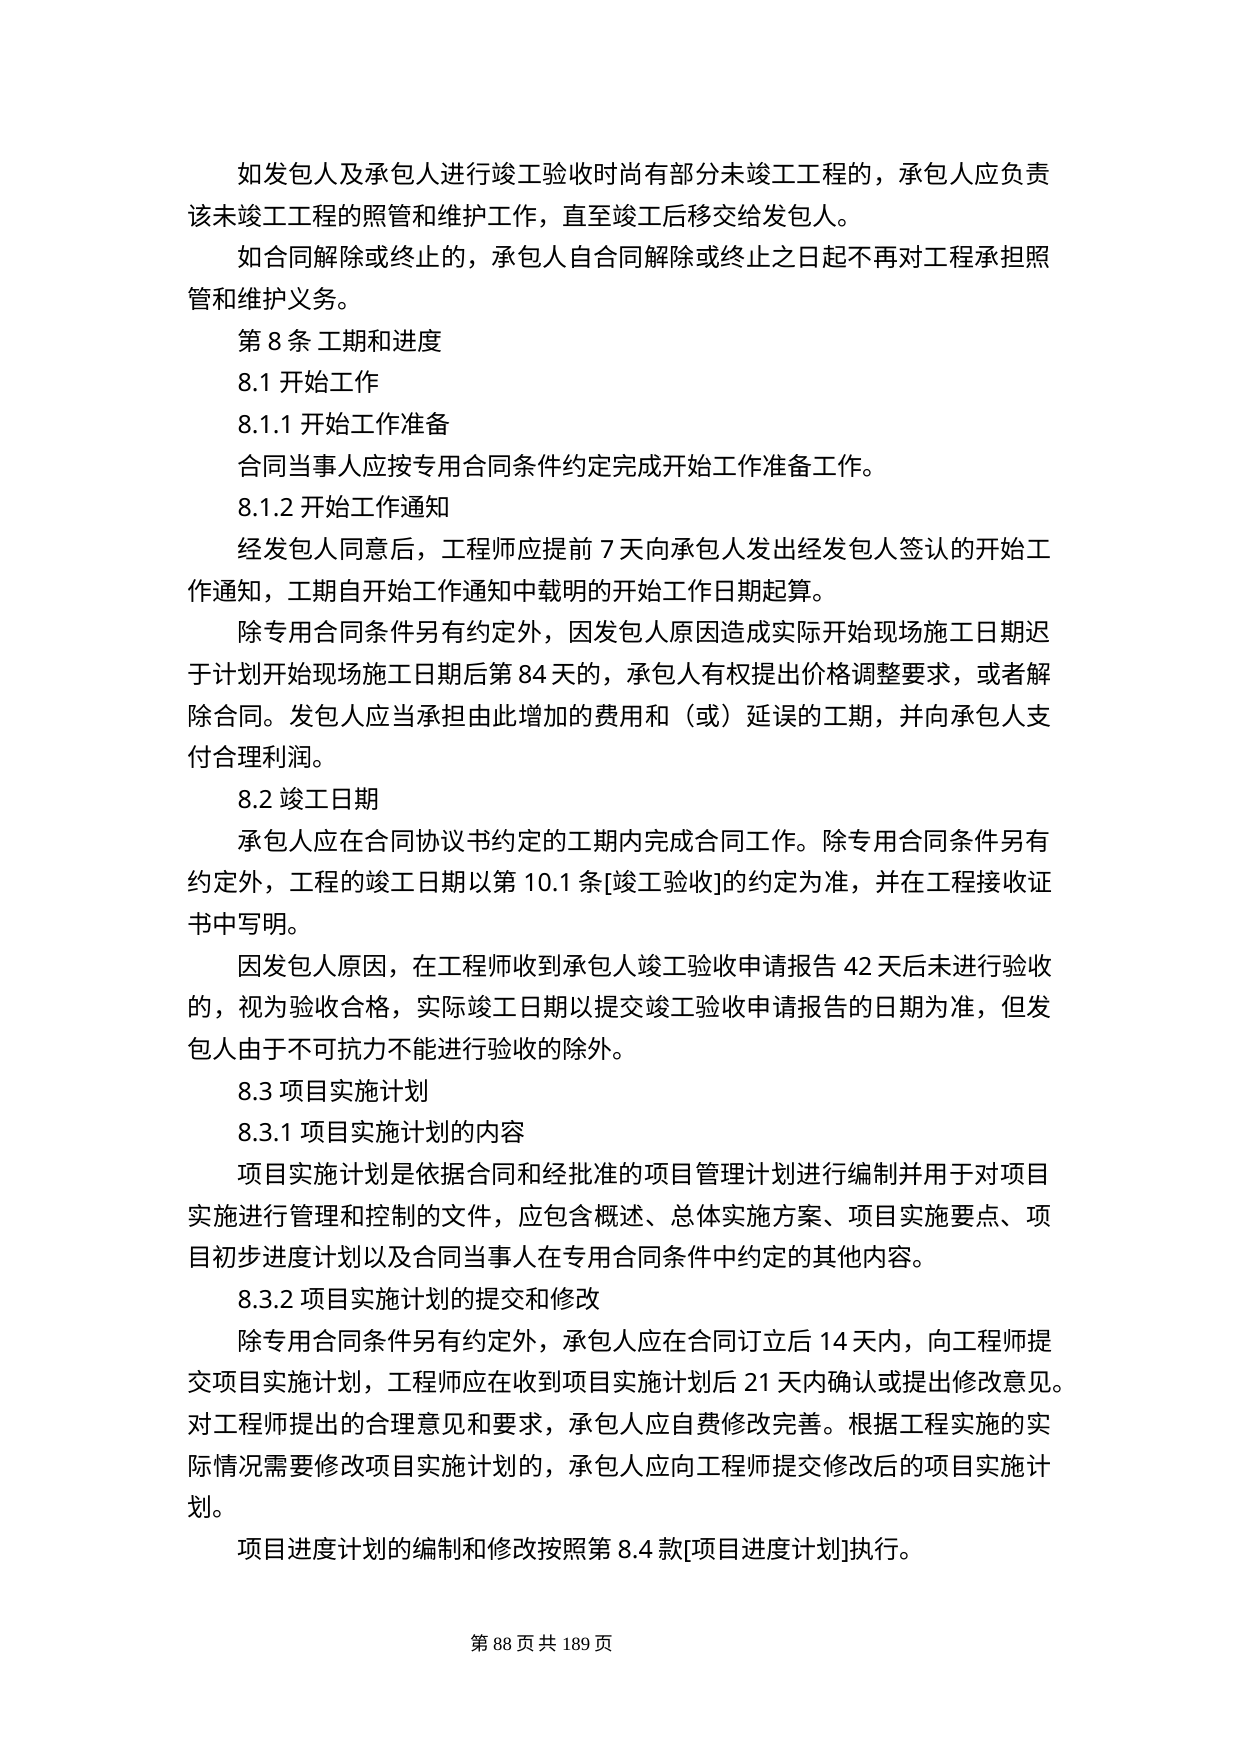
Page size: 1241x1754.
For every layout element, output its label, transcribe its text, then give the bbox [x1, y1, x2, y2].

text 除专用合同条件另有约定外，承包人应在合同订立后14天内，向工程师提交项目实施计划，工程师应在收到项目实施计划后21天内确认或提出修改意见。对工程师提出的合理意见和要求，承包人应自费修改完善。根据工程实施的实际情况需要修改项目实施计划的，承包人应向工程师提交修改后的项目实施计划。 [187, 1317, 1053, 1525]
text 经发包人同意后，工程师应提前7天向承包人发出经发包人签认的开始工作通知，工期自开始工作通知中载明的开始工作日期起算。 [187, 525, 1053, 608]
text 合同当事人应按专用合同条件约定完成开始工作准备工作。 [187, 442, 1053, 483]
text 项目进度计划的编制和修改按照第8.4款[项目进度计划]执行。 [187, 1525, 1053, 1567]
text 承包人应在合同协议书约定的工期内完成合同工作。除专用合同条件另有约定外，工程的竣工日期以第10.1条[竣工验收]的约定为准，并在工程接收证书中写明。 [187, 817, 1053, 942]
list 8.2 竣工日期 [187, 775, 1053, 817]
list 8.1.2 开始工作通知 [187, 483, 1053, 525]
text 因发包人原因，在工程师收到承包人竣工验收申请报告42天后未进行验收的，视为验收合格，实际竣工日期以提交竣工验收申请报告的日期为准，但发包人由于不可抗力不能进行验收的除外。 [187, 942, 1053, 1067]
list 8.3.1 项目实施计划的内容 [187, 1108, 1053, 1150]
text 如合同解除或终止的，承包人自合同解除或终止之日起不再对工程承担照管和维护义务。 [187, 233, 1053, 317]
list 8.3.2 项目实施计划的提交和修改 [187, 1275, 1053, 1317]
text 如发包人及承包人进行竣工验收时尚有部分未竣工工程的，承包人应负责该未竣工工程的照管和维护工作，直至竣工后移交给发包人。 [187, 150, 1053, 233]
list 8.1.1 开始工作准备 [187, 400, 1053, 442]
list 第8条 工期和进度 [187, 317, 1053, 358]
list 8.3 项目实施计划 [187, 1067, 1053, 1108]
text 项目实施计划是依据合同和经批准的项目管理计划进行编制并用于对项目实施进行管理和控制的文件，应包含概述、总体实施方案、项目实施要点、项目初步进度计划以及合同当事人在专用合同条件中约定的其他内容。 [187, 1150, 1053, 1275]
list 8.1 开始工作 [187, 358, 1053, 400]
text 除专用合同条件另有约定外，因发包人原因造成实际开始现场施工日期迟于计划开始现场施工日期后第84天的，承包人有权提出价格调整要求，或者解除合同。发包人应当承担由此增加的费用和（或）延误的工期，并向承包人支付合理利润。 [187, 608, 1053, 775]
